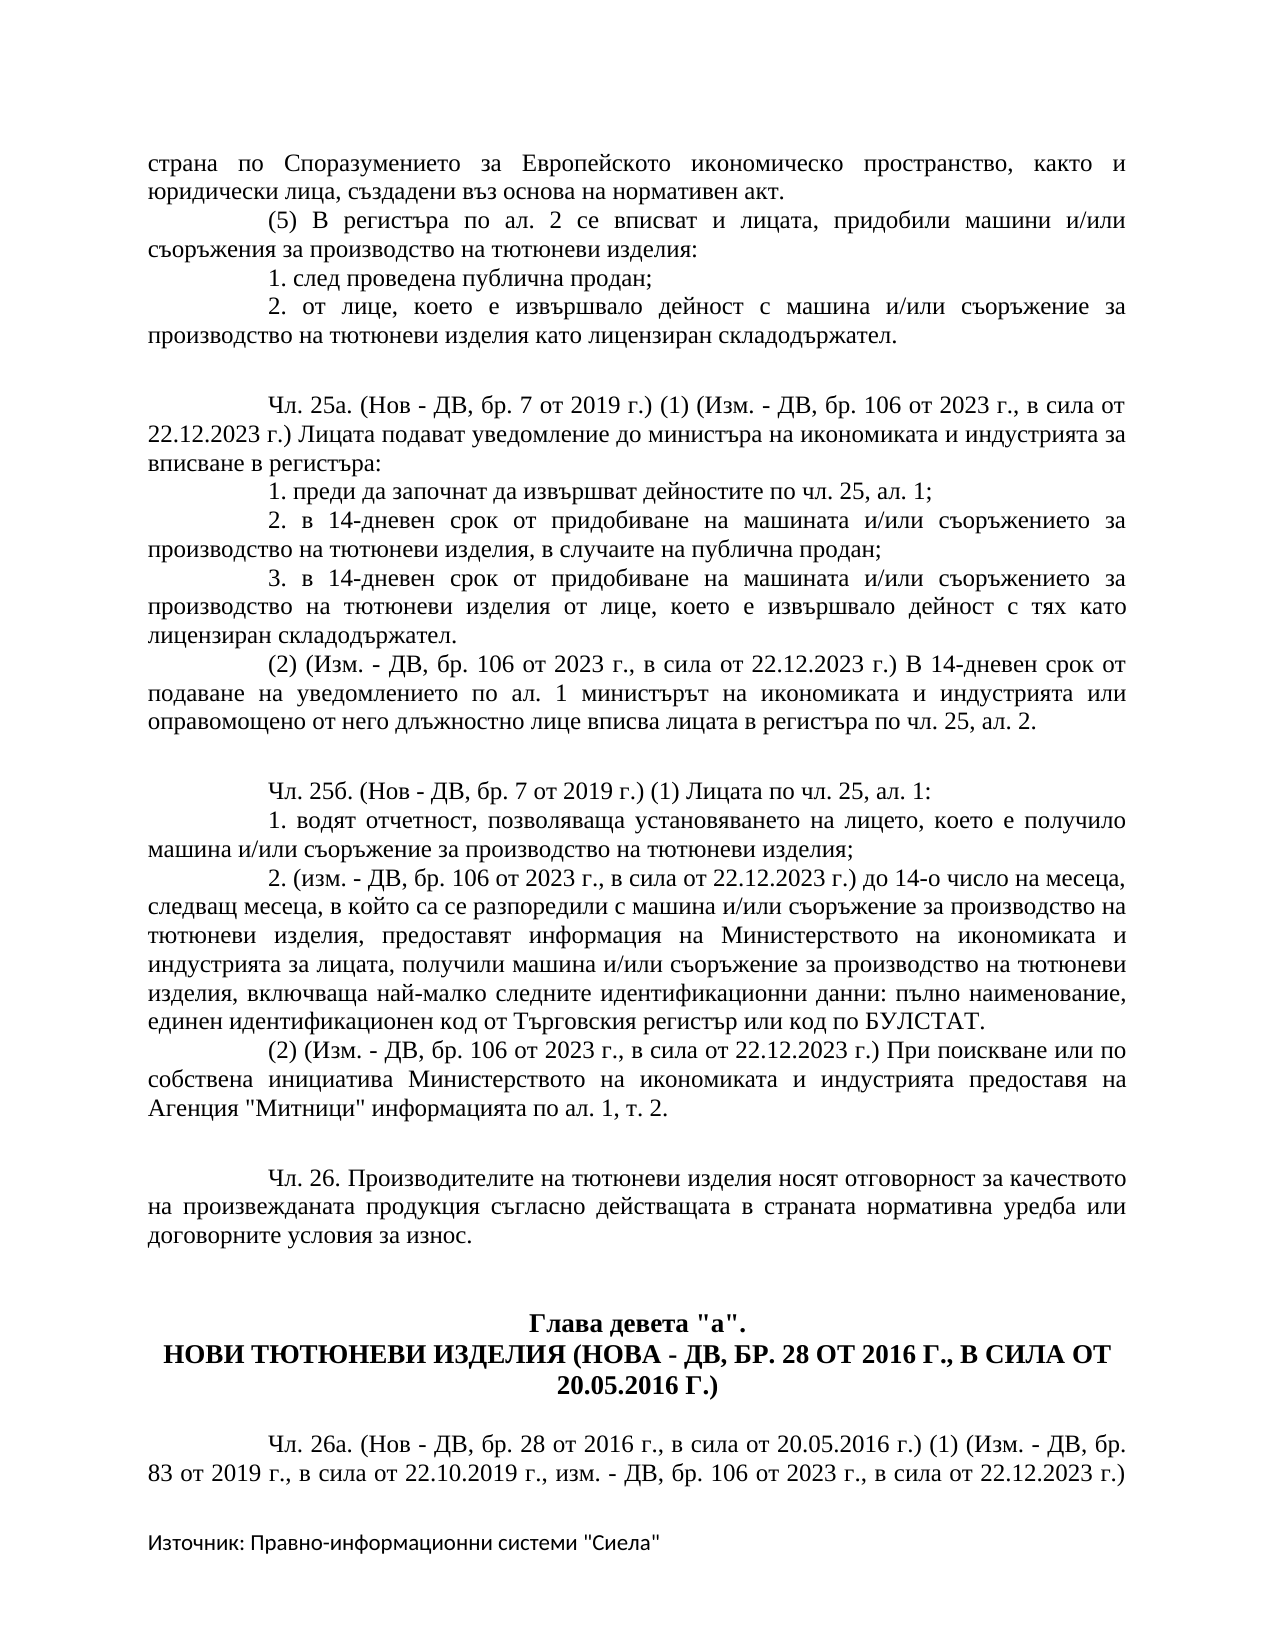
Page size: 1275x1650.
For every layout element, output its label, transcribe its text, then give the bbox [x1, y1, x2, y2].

text Чл. 26. Производителите на тютюневи изделия носят отговорност за качеството на произвежданата продукция съгласно действащата в страната нормативна уредба или договорните условия за износ. [148, 1163, 1127, 1249]
text (2) (Изм. - ДВ, бр. 106 от 2023 г., в сила от 22.12.2023 г.) В 14-дневен срок от подаване на уведомлението по ал. 1 министърът на икономиката и индустрията или оправомощено от него длъжностно лице вписва лицата в регистъра по чл. 25, ал. 2. [148, 649, 1127, 735]
text Глава девета "а". НОВИ ТЮТЮНЕВИ ИЗДЕЛИЯ (НОВА - ДВ, БР. 28 ОТ 2016 Г., В СИЛА ОТ 20.05.2016 Г.) [148, 1307, 1127, 1400]
text 2. (изм. - ДВ, бр. 106 от 2023 г., в сила от 22.12.2023 г.) до 14-о число на месеца, следващ месеца, в който са се разпоредили с машина и/или съоръжение за производство на тютюневи изделия, предоставят информация на Министерството на икономиката и индустрията за лицата, получили машина и/или съоръжение за производство на тютюневи изделия, включваща най-малко следните идентификационни данни: пълно наименование, единен идентификационен код от Търговския регистър или код по БУЛСТАТ. [148, 863, 1127, 1035]
text Чл. 25а. (Нов - ДВ, бр. 7 от 2019 г.) (1) (Изм. - ДВ, бр. 106 от 2023 г., в сила от 22.12.2023 г.) Лицата подават уведомление до министъра на икономиката и индустрията за вписване в регистъра: [148, 390, 1127, 476]
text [148, 1429, 1127, 1487]
text 2. в 14-дневен срок от придобиване на машината и/или съоръжението за производство на тютюневи изделия, в случаите на публична продан; [148, 505, 1127, 563]
text 3. в 14-дневен срок от придобиване на машината и/или съоръжението за производство на тютюневи изделия от лице, което е извършвало дейност с тях като лицензиран складодържател. [148, 563, 1127, 649]
text 1. водят отчетност, позволяваща установяването на лицето, което е получило машина и/или съоръжение за производство на тютюневи изделия; [148, 805, 1127, 863]
text (2) (Изм. - ДВ, бр. 106 от 2023 г., в сила от 22.12.2023 г.) При поискване или по собствена инициатива Министерството на икономиката и индустрията предоставя на Агенция "Митници" информацията по ал. 1, т. 2. [148, 1035, 1127, 1121]
text (5) В регистъра по ал. 2 се вписват и лицата, придобили машини и/или съоръжения за производство на тютюневи изделия: [148, 205, 1127, 263]
text 1. преди да започнат да извършват дейностите по чл. 25, ал. 1; [148, 476, 1127, 505]
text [148, 148, 1127, 205]
text Чл. 25б. (Нов - ДВ, бр. 7 от 2019 г.) (1) Лицата по чл. 25, ал. 1: [148, 776, 1127, 805]
text 2. от лице, което е извършвало дейност с машина и/или съоръжение за производство на тютюневи изделия като лицензиран складодържател. [148, 291, 1127, 349]
text 1. след проведена публична продан; [148, 263, 1127, 291]
